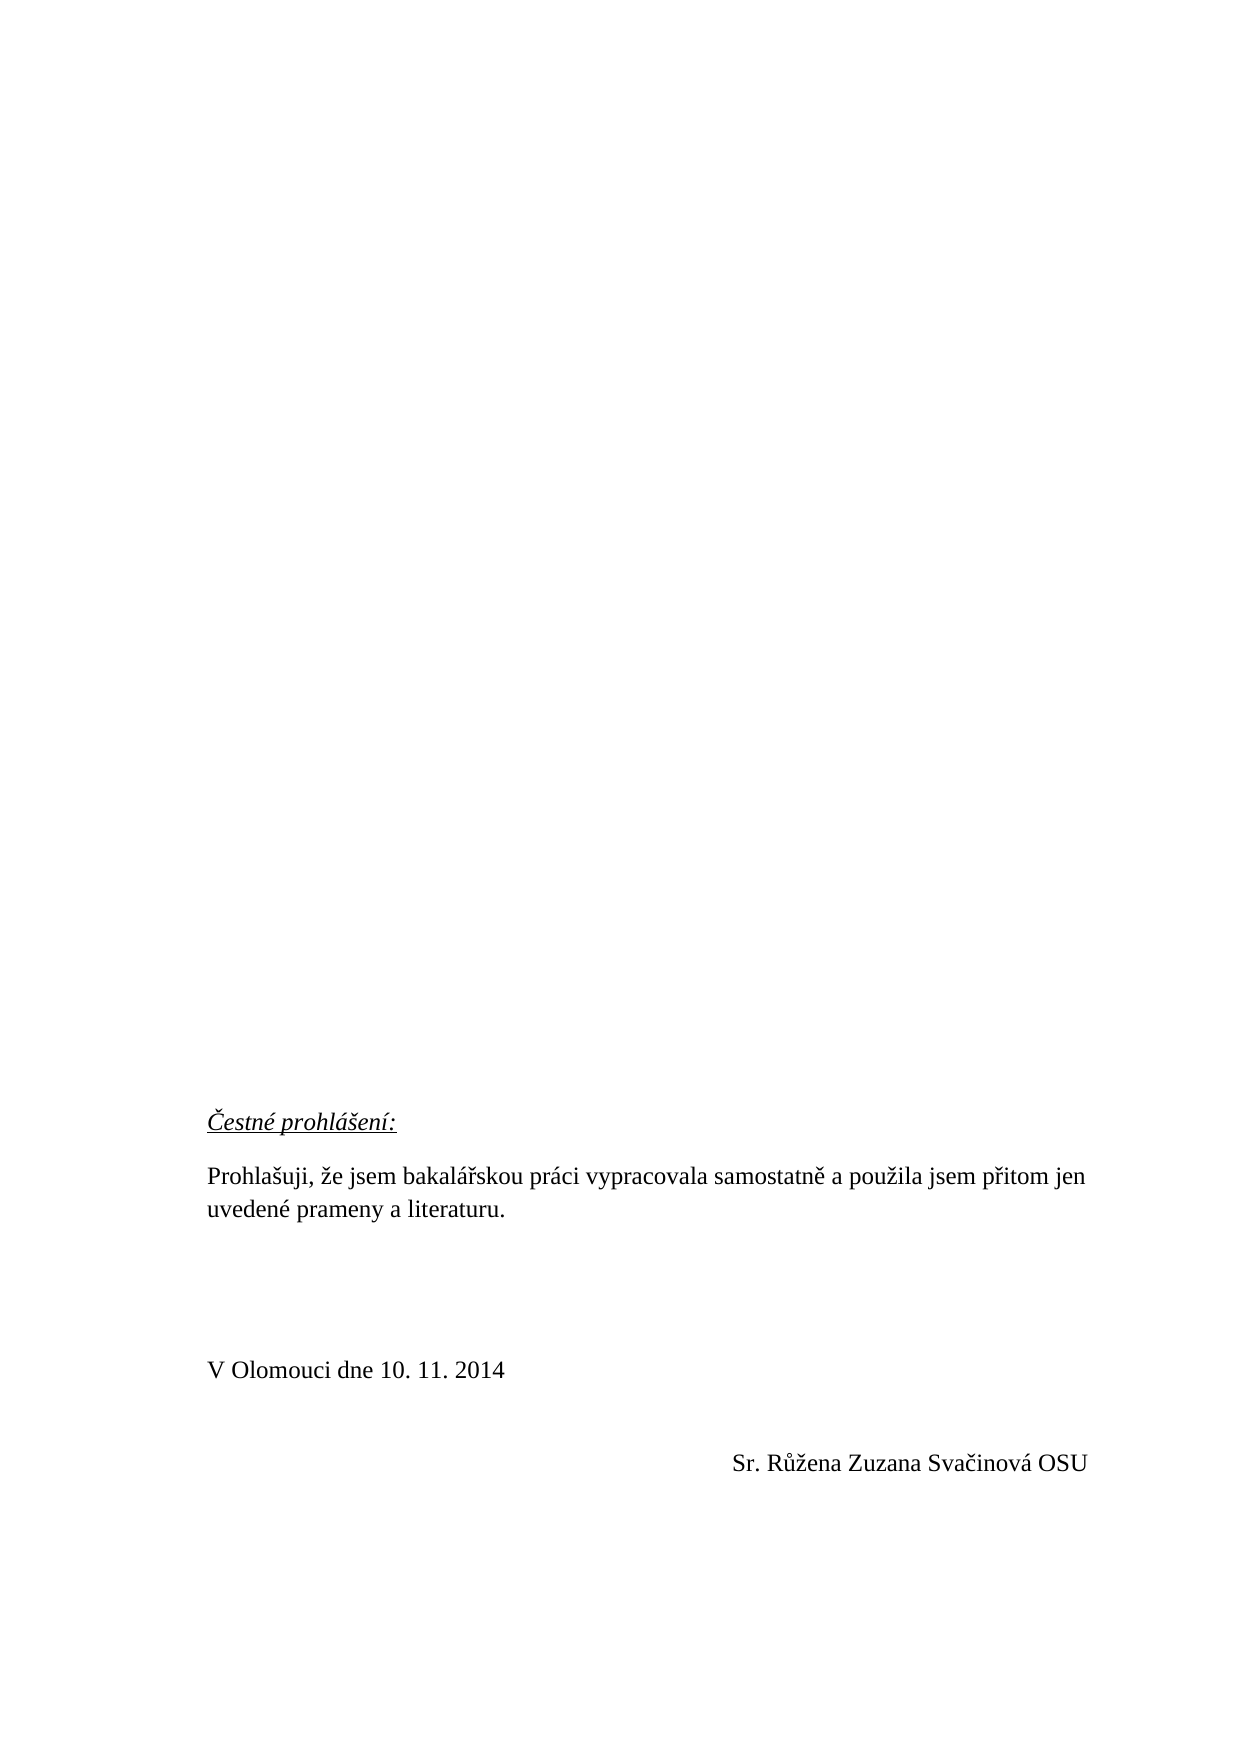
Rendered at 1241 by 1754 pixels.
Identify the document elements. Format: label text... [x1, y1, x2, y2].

text Prohlašuji, že jsem bakalářskou práci vypracovala samostatně a použila jsem přitom jen uvedené prameny a literaturu. [207, 1161, 1092, 1223]
text V Olomouci dne 10. 11. 2014 [207, 1356, 1092, 1384]
text Čestné prohlášení: [207, 1107, 1092, 1136]
text Sr. Růžena Zuzana Svačinová OSU [207, 1448, 1092, 1477]
